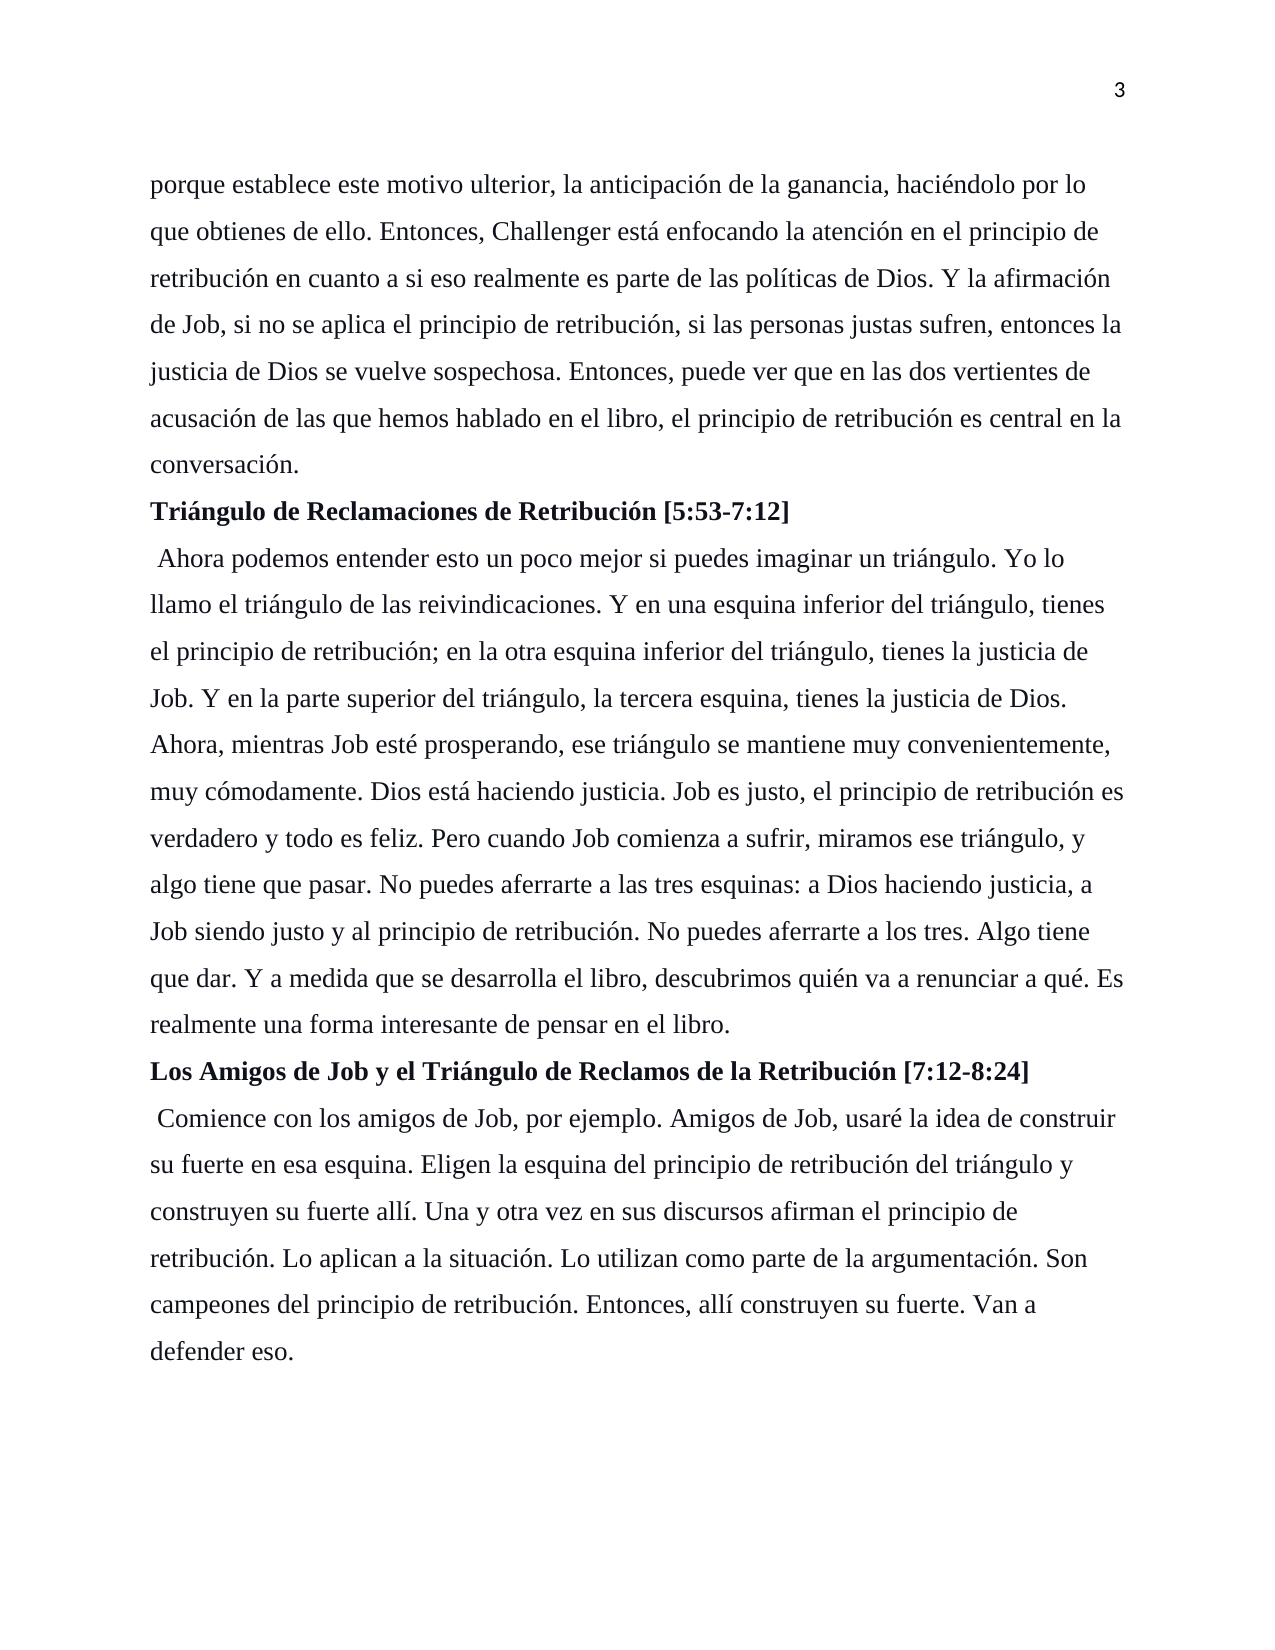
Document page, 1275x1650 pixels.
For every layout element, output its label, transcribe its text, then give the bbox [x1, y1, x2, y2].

text Ahora, mientras Job esté prosperando, ese triángulo se mantiene muy convenientemente, muy cómodamente. Dios está haciendo justicia. Job es justo, el principio de retribución es verdadero y todo es feliz. Pero cuando Job comienza a sufrir, miramos ese triángulo, y algo tiene que pasar. No puedes aferrarte a las tres esquinas: a Dios haciendo justicia, a Job siendo justo y al principio de retribución. No puedes aferrarte a los tres. Algo tiene que dar. Y a medida que se desarrolla el libro, descubrimos quién va a renunciar a qué. Es realmente una forma interesante de pensar en el libro. [150, 729, 1125, 1040]
text Comience con los amigos de Job, por ejemplo. Amigos de Job, usaré la idea de construir su fuerte en esa esquina. Eligen la esquina del principio de retribución del triángulo y construyen su fuerte allí. Una y otra vez en sus discursos afirman el principio de retribución. Lo aplican a la situación. Lo utilizan como parte de la argumentación. Son campeones del principio de retribución. Entonces, allí construyen su fuerte. Van a defender eso. [150, 1102, 1125, 1366]
text Triángulo de Reclamaciones de Retribución [5:53-7:12] [150, 495, 1125, 526]
text Ahora podemos entender esto un poco mejor si puedes imaginar un triángulo. Yo lo llamo el triángulo de las reivindicaciones. Y en una esquina inferior del triángulo, tienes el principio de retribución; en la otra esquina inferior del triángulo, tienes la justicia de Job. Y en la parte superior del triángulo, la tercera esquina, tienes la justicia de Dios. [150, 542, 1125, 713]
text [150, 169, 1125, 480]
text Los Amigos de Job y el Triángulo de Reclamos de la Retribución [7:12-8:24] [150, 1055, 1125, 1086]
